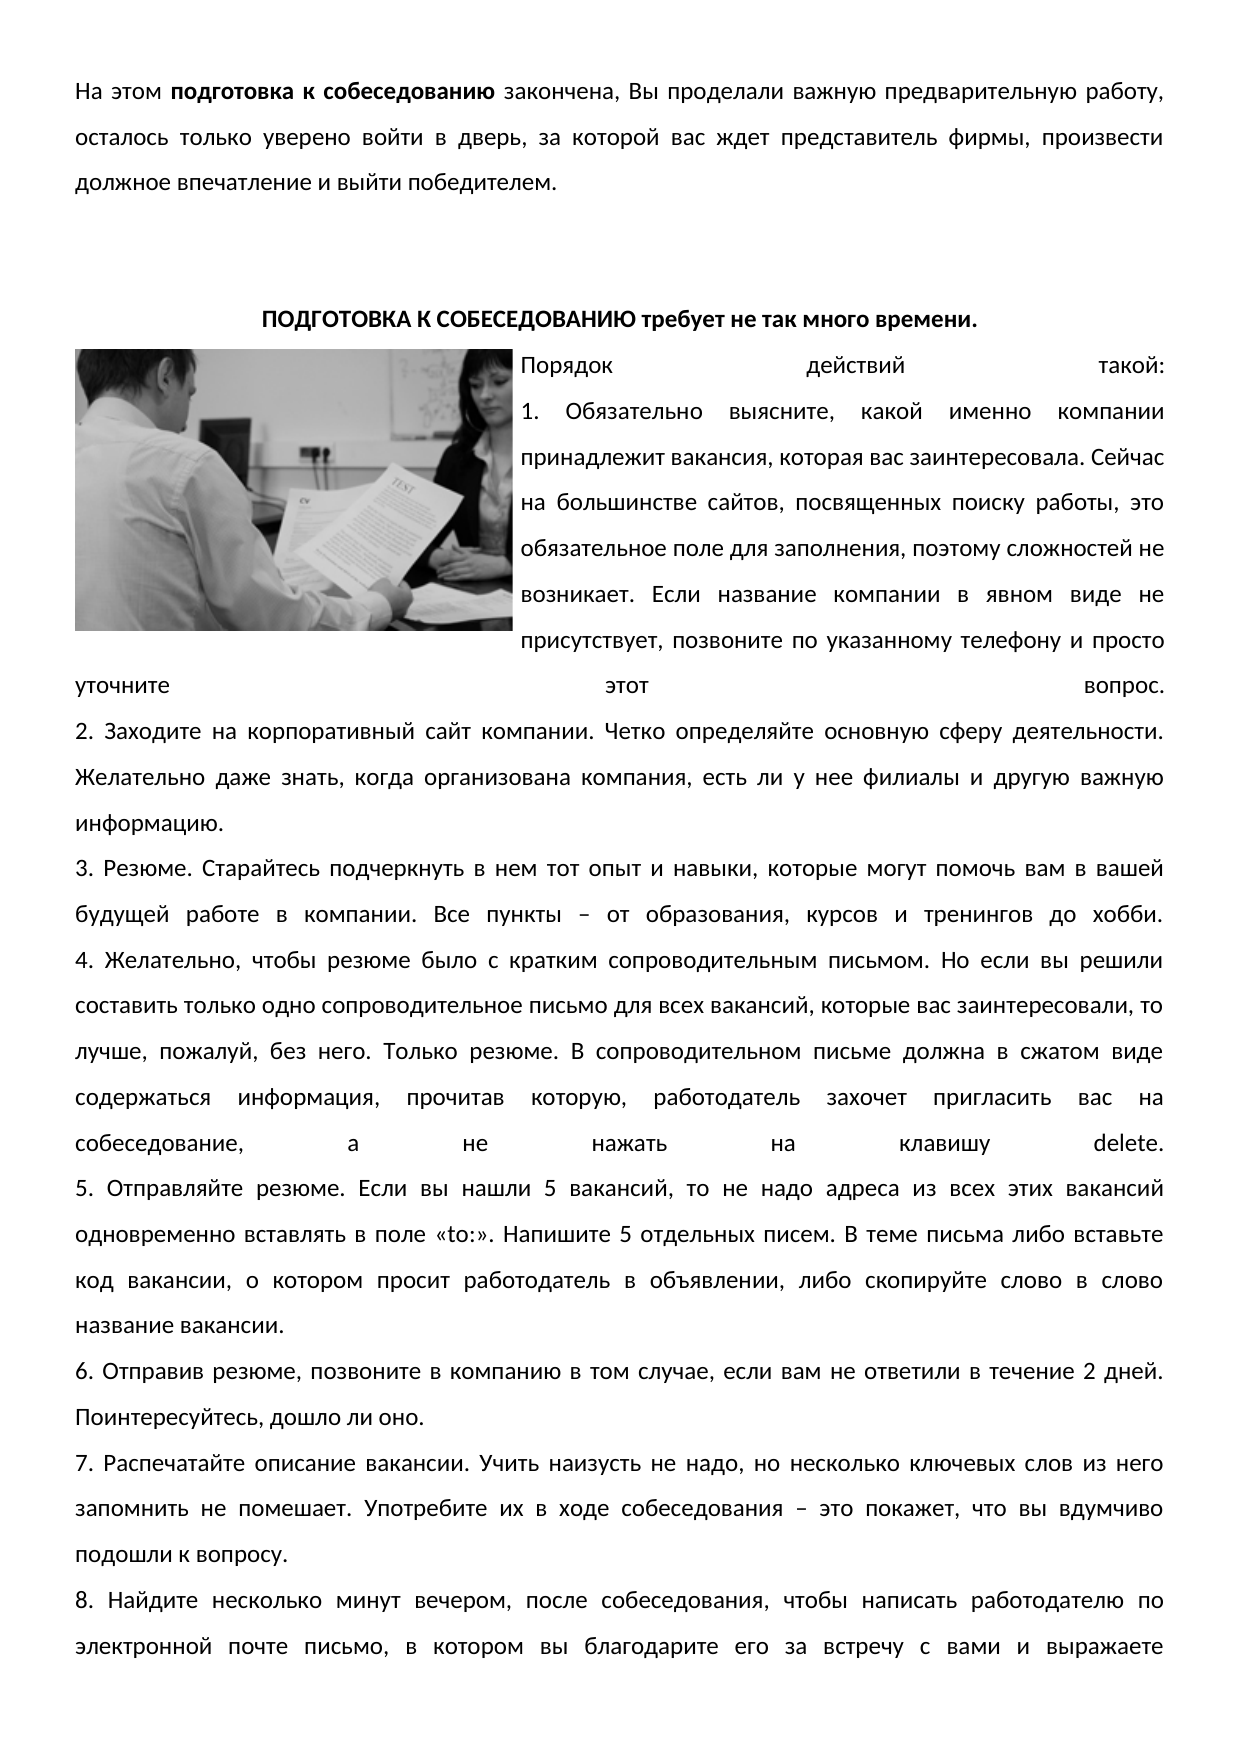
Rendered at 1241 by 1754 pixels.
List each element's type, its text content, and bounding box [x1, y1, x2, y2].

text 6. Отправив резюме, позвоните в компанию в том случае, если вам не ответили в течение 2 дней. Поинтересуйтесь, дошло ли оно. [75, 1355, 1165, 1432]
text ПОДГОТОВКА К СОБЕСЕДОВАНИЮ требует не так много времени. [75, 304, 1165, 334]
text 7. Распечатайте описание вакансии. Учить наизусть не надо, но несколько ключевых слов из него запомнить не помешает. Употребите их в ходе собеседования – это покажет, что вы вдумчиво подошли к вопросу. [75, 1447, 1165, 1569]
picture [75, 349, 513, 631]
text Порядок действий такой: 1. Обязательно выясните, какой именно компании принадлежит вакансия, которая вас заинтересовала. Сейчас на большинстве сайтов, посвященных поиску работы, это обязательное поле для заполнения, поэтому сложностей не возникает. Если название компании в явном виде не присутствует, позвоните по указанному телефону и просто уточните этот вопрос. 2. Заходите на корпоративный сайт компании. Четко определяйте основную сферу деятельности. Желательно даже знать, когда организована компания, есть ли у нее филиалы и другую вaжную информацию. 3. Резюме. Старайтесь подчеркнуть в нем тот опыт и навыки, которые могут помочь вам в вашей будущей работе в компании. Все пункты – от образования, курсов и тренингов до хобби. 4. Желательно, чтобы резюме было с кратким сопроводительным письмом. Но если вы решили составить только одно сопроводительное письмо для всех вакансий, которые вас заинтересовали, то лучше, пожалуй, без него. Только резюме. В сопроводительном письме должна в сжатом виде содержаться информация, прочитав которую, работодатель захочет пригласить вас на собеседование, а не нажать на клавишу delete. 5. Отправляйте резюме. Если вы нашли 5 вакансий, то не надо адреса из всех этих вакансий одновременно вставлять в поле «to:». Напишите 5 отдельных писем. В теме письма либо вставьте код вакансии, о котором просит работодатель в объявлении, либо скопируйте слово в слово название вакансии. [75, 349, 1165, 1340]
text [75, 1584, 1165, 1660]
text На этом подготовка к собеседованию закончена, Вы проделали важную предварительную работу, осталось только уверено войти в дверь, за которой вас ждет представитель фирмы, произвести должное впечатление и выйти победителем. [75, 75, 1165, 197]
